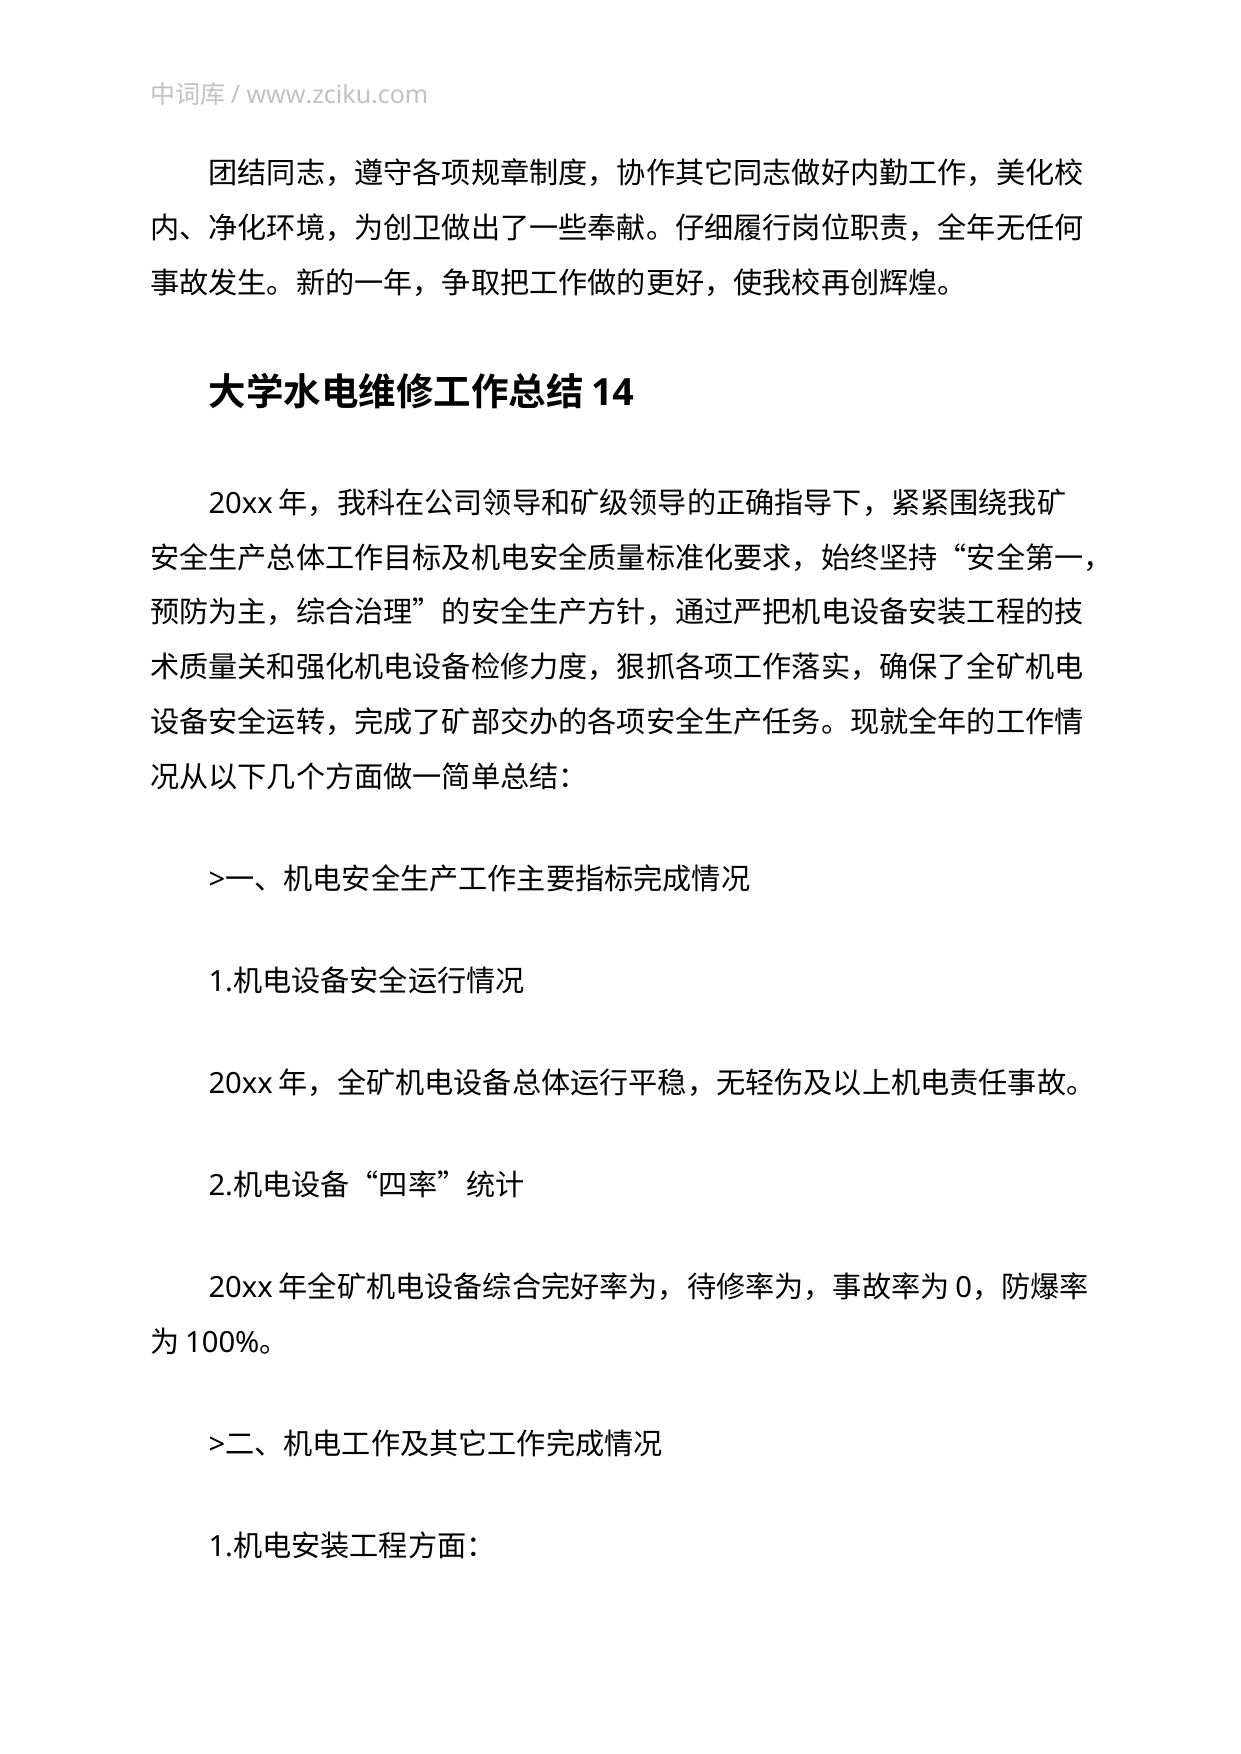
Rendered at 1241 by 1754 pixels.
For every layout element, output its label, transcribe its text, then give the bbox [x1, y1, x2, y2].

text 1.机电设备安全运行情况 [150, 957, 1090, 1000]
text >一、机电安全生产工作主要指标完成情况 [150, 856, 1090, 898]
text 2.机电设备“四率”统计 [150, 1161, 1090, 1204]
text >二、机电工作及其它工作完成情况 [150, 1420, 1090, 1463]
text 20xx年全矿机电设备综合完好率为，待修率为，事故率为0，防爆率为100%。 [150, 1263, 1090, 1361]
text 20xx年，我科在公司领导和矿级领导的正确指导下，紧紧围绕我矿安全生产总体工作目标及机电安全质量标准化要求，始终坚持“安全第一，预防为主，综合治理”的安全生产方针，通过严把机电设备安装工程的技术质量关和强化机电设备检修力度，狠抓各项工作落实，确保了全矿机电设备安全运转，完成了矿部交办的各项安全生产任务。现就全年的工作情况从以下几个方面做一简单总结： [150, 479, 1090, 796]
text 1.机电安装工程方面： [150, 1522, 1090, 1565]
text 20xx年，全矿机电设备总体运行平稳，无轻伤及以上机电责任事故。 [150, 1059, 1090, 1102]
text 团结同志，遵守各项规章制度，协作其它同志做好内勤工作，美化校内、净化环境，为创卫做出了一些奉献。仔细履行岗位职责，全年无任何事故发生。新的一年，争取把工作做的更好，使我校再创辉煌。 [150, 150, 1090, 302]
text 大学水电维修工作总结14 [150, 362, 1090, 416]
